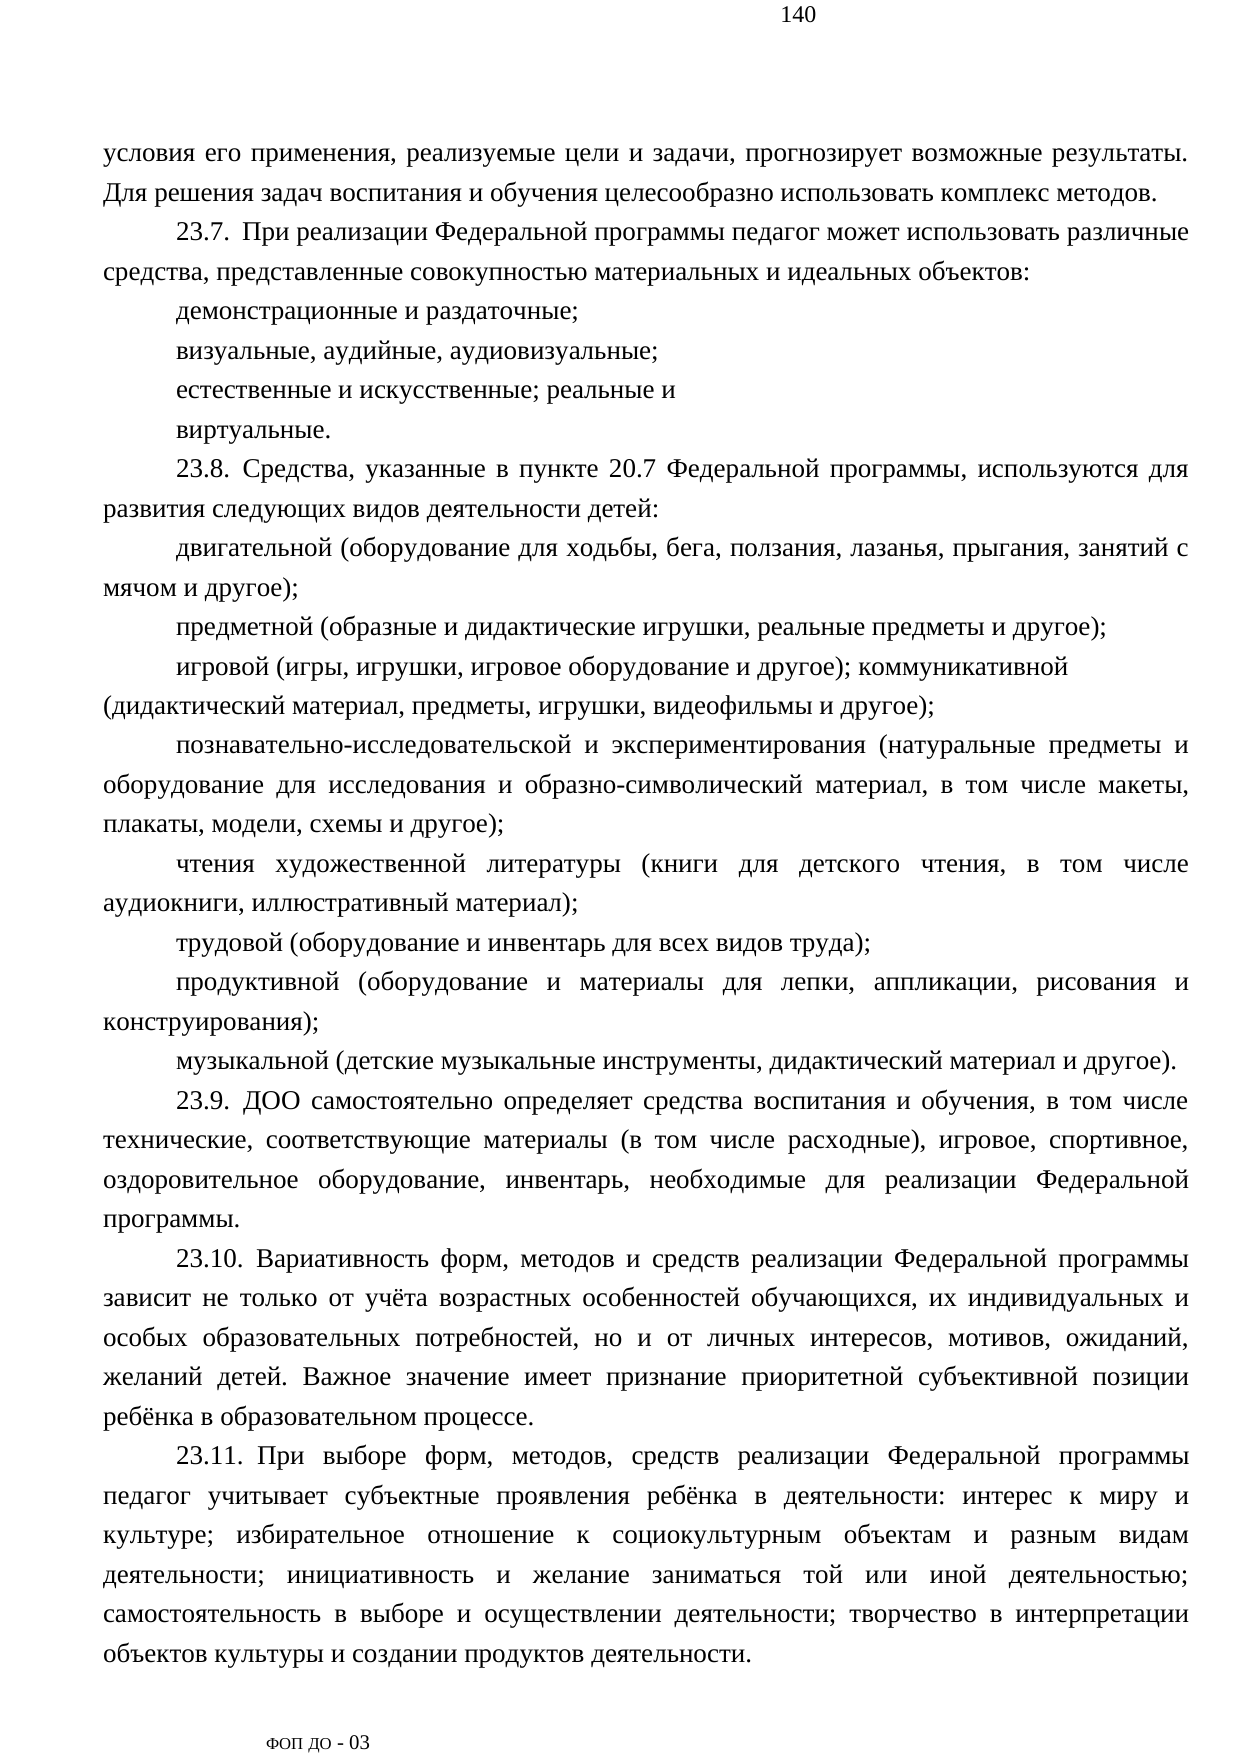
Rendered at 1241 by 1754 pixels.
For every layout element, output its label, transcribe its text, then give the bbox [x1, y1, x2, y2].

text музыкальной (детские музыкальные инструменты, дидактический материал и другое). [103, 1038, 1190, 1078]
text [103, 130, 1190, 209]
text двигательной (оборудование для ходьбы, бега, ползания, лазанья, прыгания, занятий с мячом и другое); [103, 525, 1190, 604]
list При реализации Федеральной программы педагог может использовать различные средства, представленные совокупностью материальных и идеальных объектов: [103, 209, 1190, 288]
text игровой (игры, игрушки, игровое оборудование и другое); коммуникативной (дидактический материал, предметы, игрушки, видеофильмы и другое); [103, 643, 1190, 722]
list ДОО самостоятельно определяет средства воспитания и обучения, в том числе технические, соответствующие материалы (в том числе расходные), игровое, спортивное, оздоровительное оборудование, инвентарь, необходимые для реализации Федеральной программы. [103, 1078, 1190, 1236]
text продуктивной (оборудование и материалы для лепки, аппликации, рисования и конструирования); [103, 959, 1190, 1038]
list Вариативность форм, методов и средств реализации Федеральной программы зависит не только от учёта возрастных особенностей обучающихся, их индивидуальных и особых образовательных потребностей, но и от личных интересов, мотивов, ожиданий, желаний детей. Важное значение имеет признание приоритетной субъективной позиции ребёнка в образовательном процессе. [103, 1236, 1190, 1433]
list При выборе форм, методов, средств реализации Федеральной программы педагог учитывает субъектные проявления ребёнка в деятельности: интерес к миру и культуре; избирательное отношение к социокультурным объектам и разным видам деятельности; инициативность и желание заниматься той или иной деятельностью; самостоятельность в выборе и осуществлении деятельности; творчество в интерпретации объектов культуры и создании продуктов деятельности. [103, 1433, 1190, 1670]
text чтения художественной литературы (книги для детского чтения, в том числе аудиокниги, иллюстративный материал); [103, 841, 1190, 920]
text предметной (образные и дидактические игрушки, реальные предметы и другое); [103, 604, 1190, 643]
text трудовой (оборудование и инвентарь для всех видов труда); [103, 920, 1192, 959]
text демонстрационные и раздаточные; визуальные, аудийные, аудиовизуальные; естественные и искусственные; реальные и виртуальные. [176, 288, 726, 446]
text познавательно-исследовательской и экспериментирования (натуральные предметы и оборудование для исследования и образно-символический материал, в том числе макеты, плакаты, модели, схемы и другое); [103, 722, 1190, 841]
list Средства, указанные в пункте 20.7 Федеральной программы, используются для развития следующих видов деятельности детей: [103, 446, 1190, 525]
